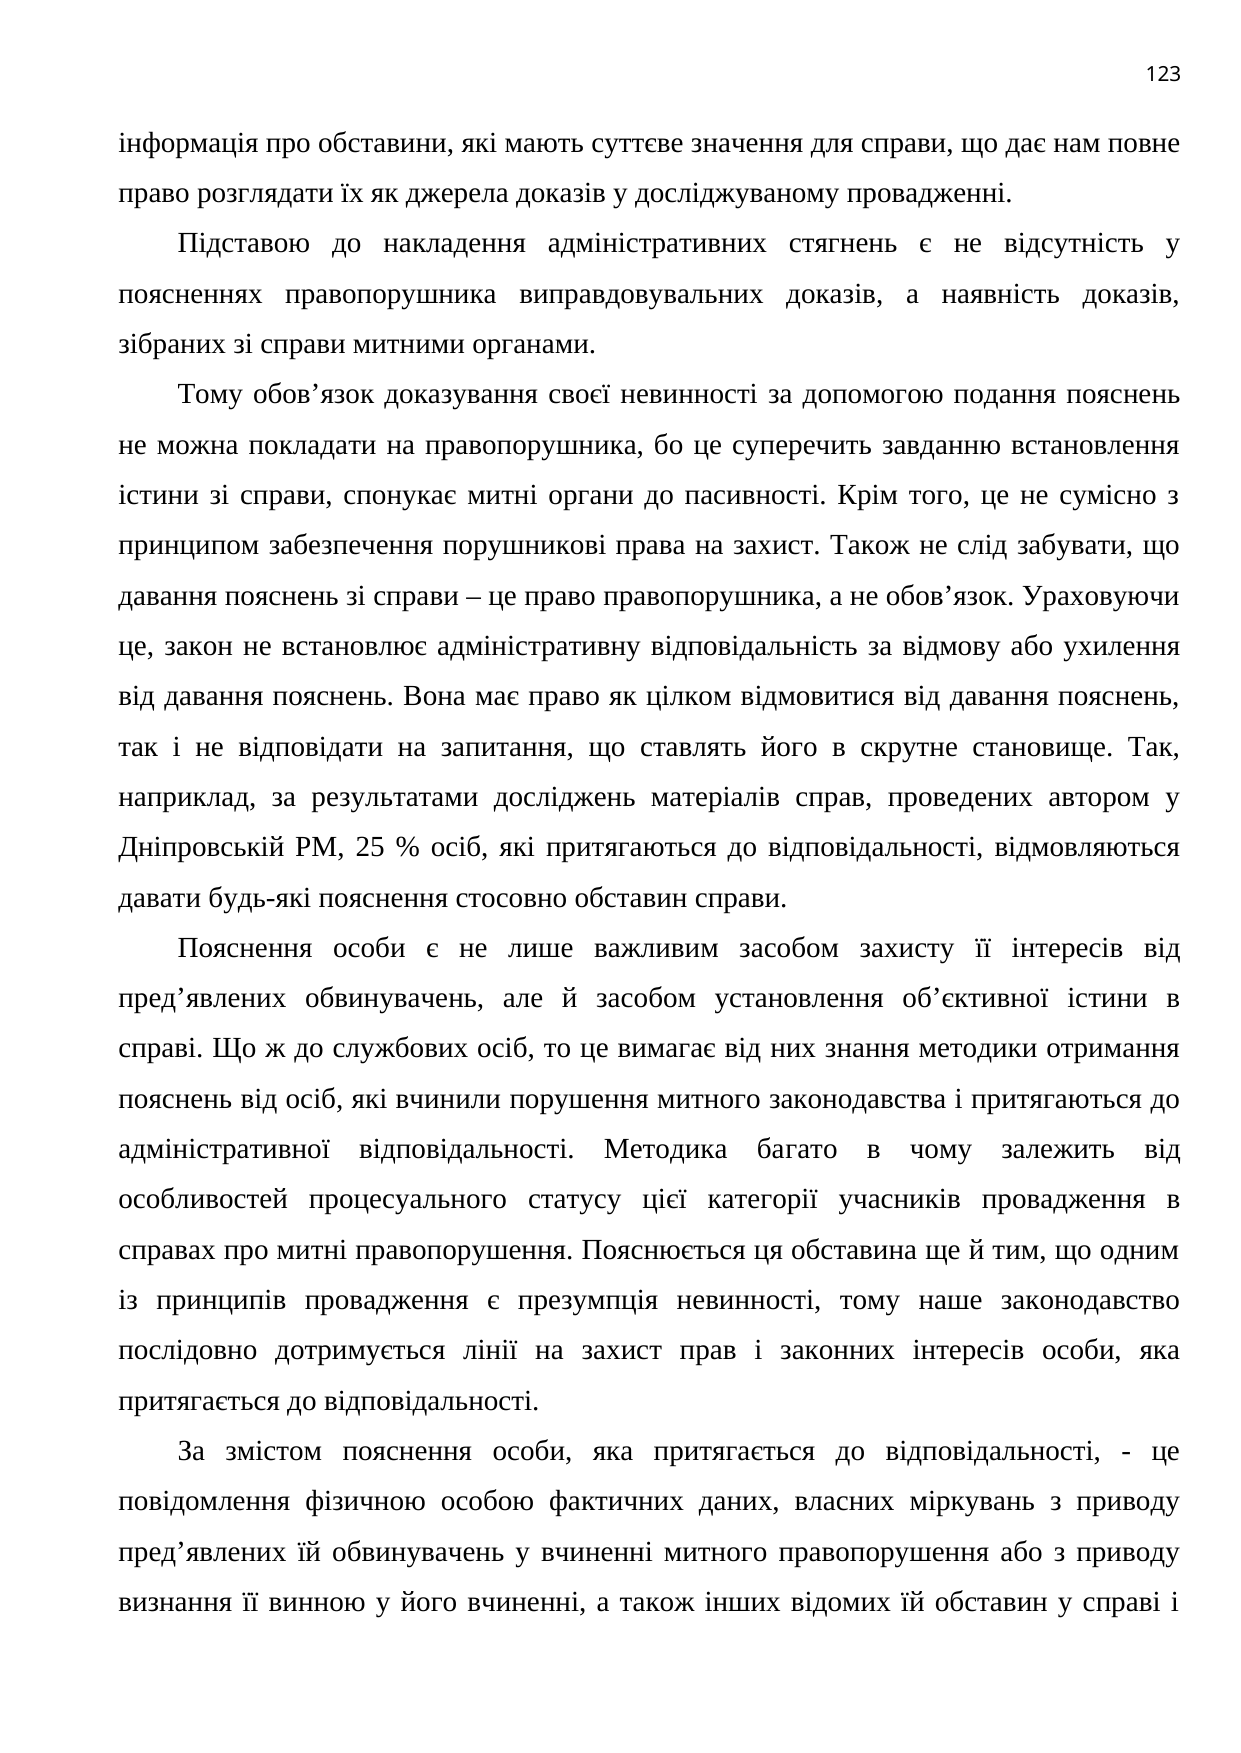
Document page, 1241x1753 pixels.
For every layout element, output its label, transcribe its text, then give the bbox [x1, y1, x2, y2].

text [118, 125, 1181, 209]
text Тому обов’язок доказування своєї невинності за допомогою подання пояснень не можна покладати на правопорушника, бо це суперечить завданню встановлення істини зі справи, спонукає митні органи до пасивності. Крім того, це не сумісно з принципом забезпечення порушникові права на захист. Також не слід забувати, що давання пояснень зі справи – це право правопорушника, а не обов’язок. Ураховуючи це, закон не встановлює адміністративну відповідальність за відмову або ухилення від давання пояснень. Вона має право як цілком відмовитися від давання пояснень, так і не відповідати на запитання, що ставлять його в скрутне становище. Так, наприклад, за результатами досліджень матеріалів справ, проведених автором у Дніпровській РМ, 25 % осіб, які притягаються до відповідальності, відмовляються давати будь-які пояснення стосовно обставин справи. [118, 377, 1181, 913]
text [118, 1433, 1181, 1618]
text Пiдставою до накладення адмiнiстративних стягнень є не вiдсутнiсть у поясненнях правопорушника виправдовувальних доказiв, а наявнiсть доказiв, зiбраних зі справи митними органами. [118, 226, 1181, 360]
text Пояснення особи є не лише важливим засобом захисту її iнтересiв вiд пред’явлених обвинувачень, але й засобом установлення об’єктивної iстини в справi. Що ж до службових осiб, то це вимагає вiд них знання методики отримання пояснень вiд осiб, якi вчинили порушення митного законодавства i притягаються до адміністративної вiдповiдальностi. Методика багато в чому залежить вiд особливостей процесуального статусу цiєї категорiї учасникiв провадження в справах про митні правопорушення. Пояснюється ця обставина ще й тим, що одним із принципів провадження є презумпція невинності, тому наше законодавство послідовно дотримується лінії на захист прав i законних iнтересiв особи, яка притягається до відповідальності. [118, 930, 1181, 1416]
